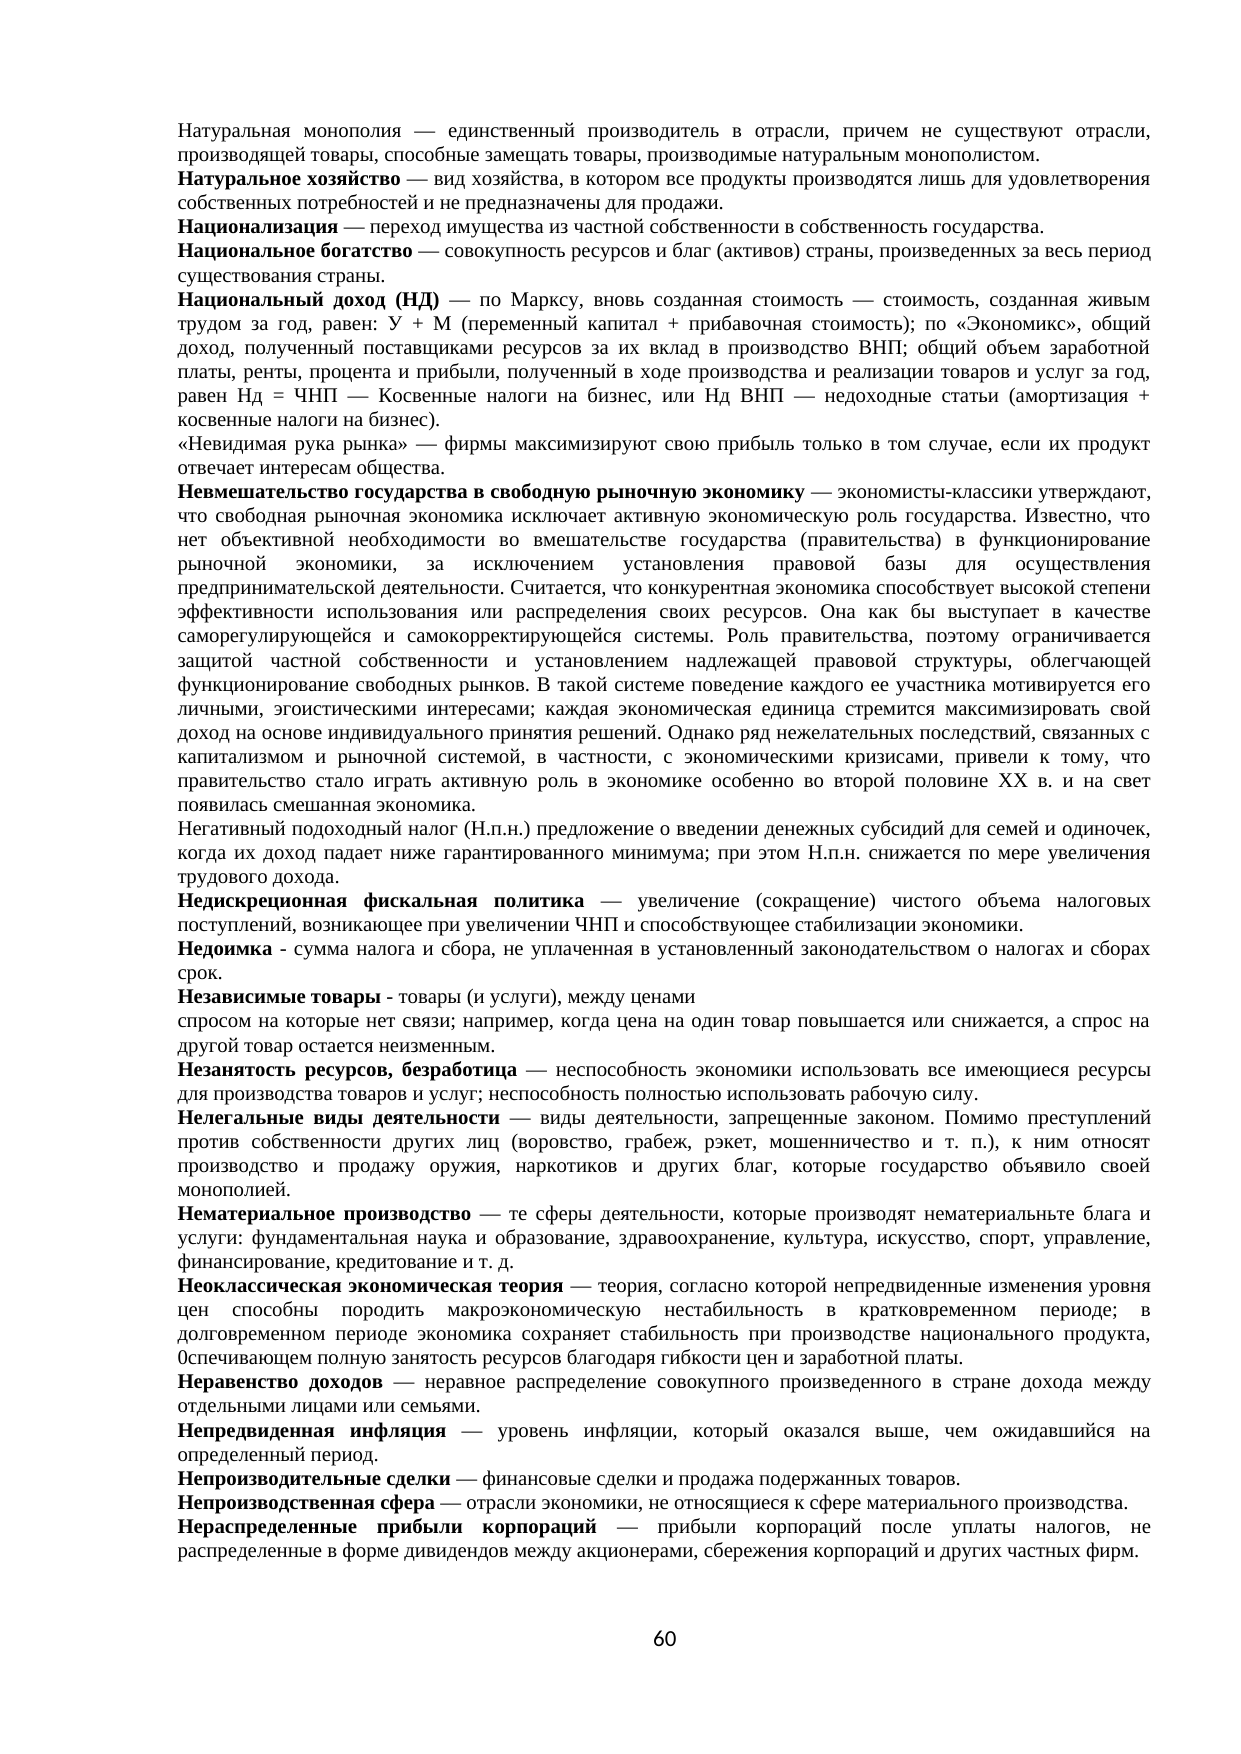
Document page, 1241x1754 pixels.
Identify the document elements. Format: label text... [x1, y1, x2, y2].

text Национальное богатство — совокупность ресурсов и благ (активов) страны, произведенных за весь период существования страны. [177, 238, 1152, 287]
text Непроизводственная сфера — отрасли экономики, не относящиеся к сфере материального производства. [177, 1490, 1152, 1514]
text Натуральная монополия — единственный производитель в отрасли, причем не существуют отрасли, производящей товары, способные замещать товары, производимые натуральным монополистом. [177, 118, 1152, 166]
text Натуральное хозяйство — вид хозяйства, в котором все продукты производятся лишь для удовлетворения собственных потребностей и не предназначены для продажи. [177, 166, 1152, 214]
text Непредвиденная инфляция — уровень инфляции, который оказался выше, чем ожидавшийся на определенный период. [177, 1417, 1152, 1466]
text Независимые товары - товары (и услуги), между ценами [177, 984, 1152, 1008]
text Национализация — переход имущества из частной собственности в собственность государства. [177, 214, 1152, 238]
text спросом на которые нет связи; например, когда цена на один товар повышается или снижается, а спрос на другой товар остается неизменным. [177, 1008, 1152, 1057]
text Невмешательство государства в свободную рыночную экономику — экономисты-классики утверждают, что свободная рыночная экономика исключает активную экономическую роль государства. Известно, что нет объективной необходимости во вмешательстве государства (правительства) в функционирование рыночной экономики, за исключением установления правовой базы для осуществления предпринимательской деятельности. Считается, что конкурентная экономика способствует высокой степени эффективности использования или распределения своих ресурсов. Она как бы выступает в качестве саморегулирующейся и самокорректирующейся системы. Роль правительства, поэтому ограничивается защитой частной собственности и установлением надлежащей правовой структуры, облегчающей функционирование свободных рынков. В такой системе поведение каждого ее участника мотивируется его личными, эгоистическими интересами; каждая экономическая единица стремится максимизировать свой доход на основе индивидуального принятия решений. Однако ряд нежелательных последствий, связанных с капитализмом и рыночной системой, в частности, с экономическими кризисами, привели к тому, что правительство стало играть активную роль в экономике особенно во второй половине ХХ в. и на свет появилась смешанная экономика. [177, 479, 1152, 816]
text Непроизводительные сделки — финансовые сделки и продажа подержанных товаров. [177, 1466, 1152, 1490]
text Нематериальное производство — те сферы деятельности, которые производят нематериальньте блага и услуги: фундаментальная наука и образование, здравоохранение, культура, искусство, спорт, управление, финансирование, кредитование и т. д. [177, 1201, 1152, 1273]
text Неоклассическая экономическая теория — теория, согласно которой непредвиденные изменения уровня цен способны породить макроэкономическую нестабильность в кратковременном периоде; в долговременном периоде экономика сохраняет стабильность при производстве национального продукта, 0спечивающем полную занятость ресурсов благодаря гибкости цен и заработной платы. [177, 1273, 1152, 1369]
text Нелегальные виды деятельности — виды деятельности, запрещенные законом. Помимо преступлений против собственности других лиц (воровство, грабеж, рэкет, мошенничество и т. п.), к ним относят производство и продажу оружия, наркотиков и других благ, которые государство объявило своей монополией. [177, 1105, 1152, 1201]
text Недоимка - сумма налога и сбора, не уплаченная в установленный законодательством о налогах и сборах срок. [177, 936, 1152, 984]
text Незанятость ресурсов, безработица — неспособность экономики использовать все имеющиеся ресурсы для производства товаров и услуг; неспособность полностью использовать рабочую силу. [177, 1057, 1152, 1105]
text Нераспределенные прибыли корпораций — прибыли корпораций после уплаты налогов, не распределенные в форме дивидендов между акционерами, сбережения корпораций и других частных фирм. [177, 1514, 1152, 1562]
text Неравенство доходов — неравное распределение совокупного произведенного в стране дохода между отдельными лицами или семьями. [177, 1369, 1152, 1417]
text Недискреционная фискальная политика — увеличение (сокращение) чистого объема налоговых поступлений, возникающее при увеличении ЧНП и способствующее стабилизации экономики. [177, 888, 1152, 936]
text Национальный доход (НД) — по Марксу, вновь созданная стоимость — стоимость, созданная живым трудом за год, равен: У + М (переменный капитал + прибавочная стоимость); по «Экономикс», общий доход, полученный поставщиками ресурсов за их вклад в производство ВНП; общий объем заработной платы, ренты, процента и прибыли, полученный в ходе производства и реализации товаров и услуг за год, равен Нд = ЧНП — Косвенные налоги на бизнес, или Нд ВНП — недоходные статьи (амортизация + косвенные налоги на бизнес). [177, 287, 1152, 431]
text «Невидимая рука рынка» — фирмы максимизируют свою прибыль только в том случае, если их продукт отвечает интересам общества. [177, 431, 1152, 479]
text Негативный подоходный налог (Н.п.н.) предложение о введении денежных субсидий для семей и одиночек, когда их доход падает ниже гарантированного минимума; при этом Н.п.н. снижается по мере увеличения трудового дохода. [177, 816, 1152, 888]
